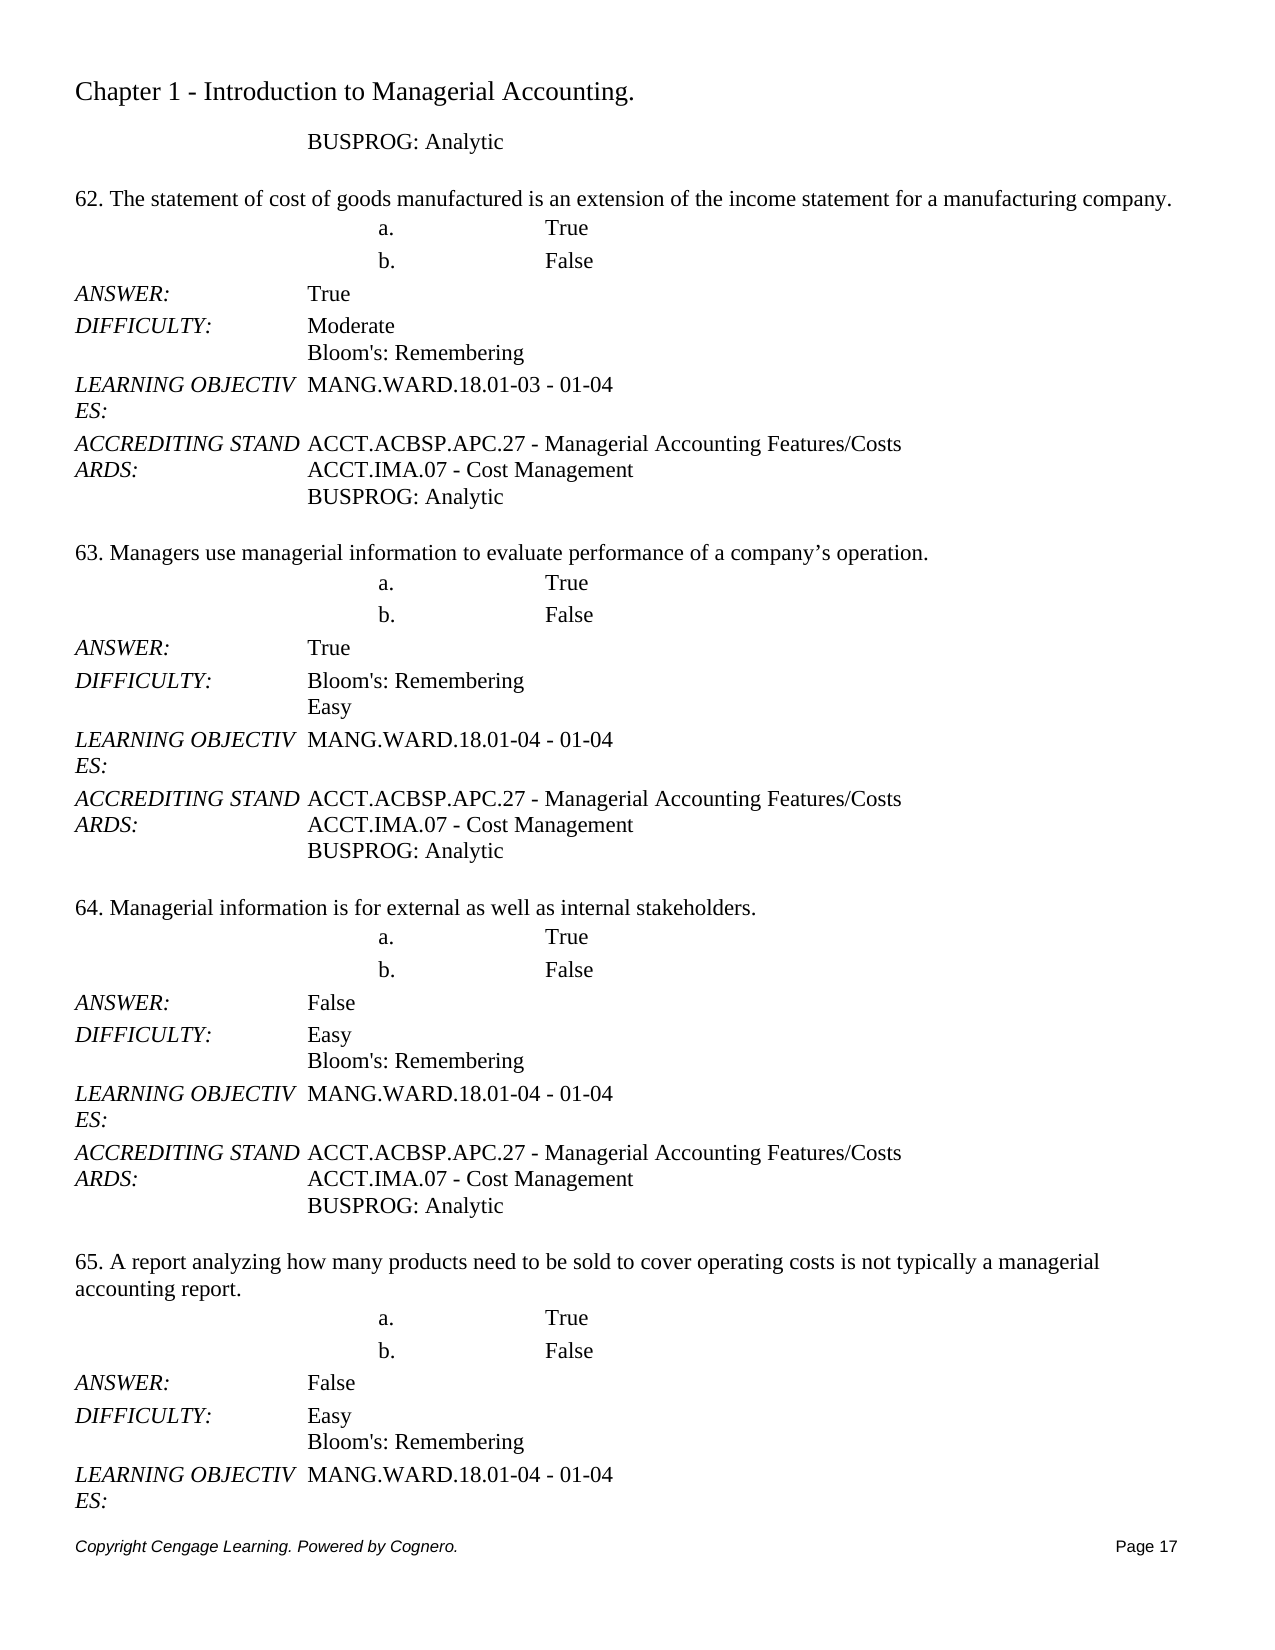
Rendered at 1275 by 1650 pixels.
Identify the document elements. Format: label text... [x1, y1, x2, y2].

table_header 62. The statement of cost of goods manufactured is an extension of the income statement for a manufacturing company. [75, 185, 1200, 512]
table_header 64. Managerial information is for external as well as internal stakeholders. [75, 894, 1200, 1221]
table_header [75, 1249, 1200, 1517]
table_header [75, 125, 1200, 158]
table_header 63. Managers use managerial information to evaluate performance of a company’s operation. [75, 540, 1200, 867]
